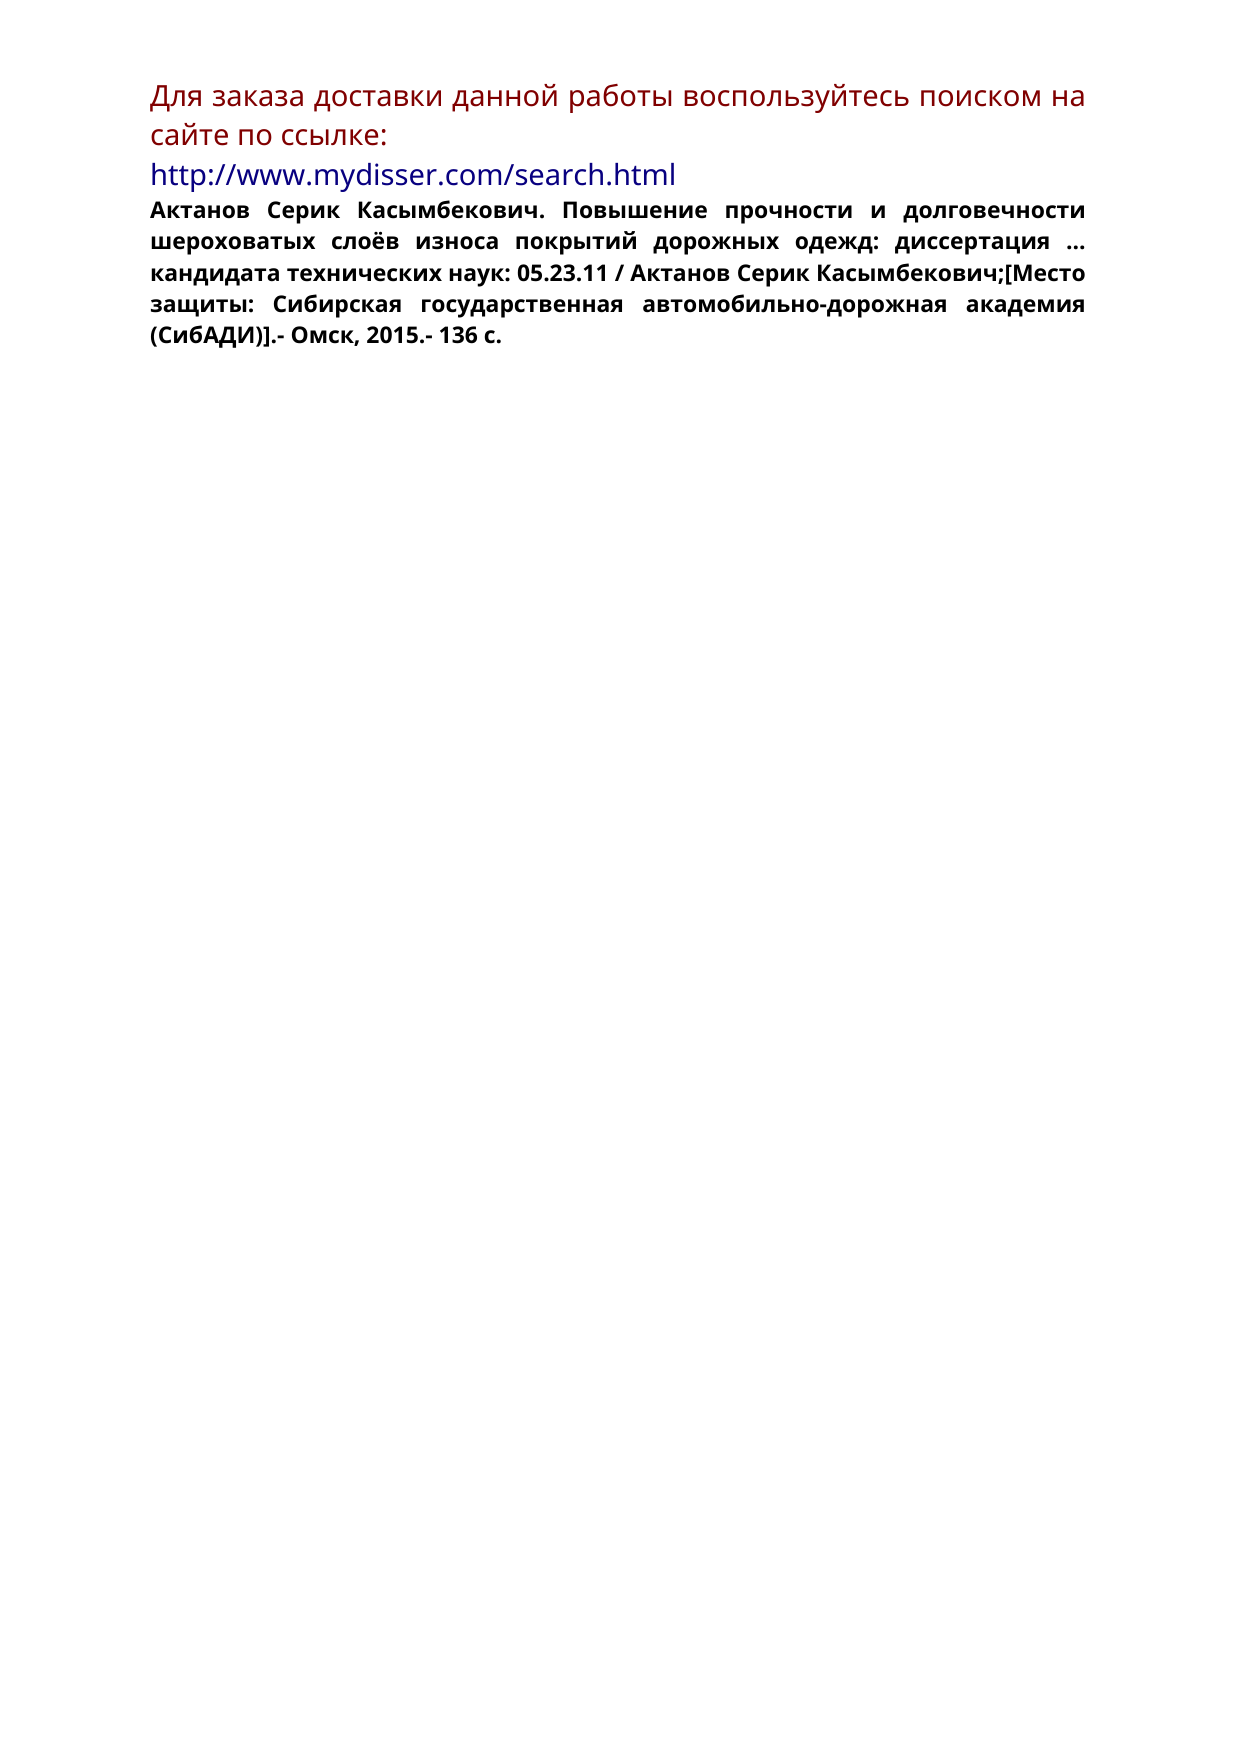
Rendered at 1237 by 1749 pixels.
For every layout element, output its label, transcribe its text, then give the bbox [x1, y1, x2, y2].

text Актанов Серик Касымбекович. Повышение прочности и долговечности шероховатых слоёв износа покрытий дорожных одежд: диссертация ... кандидата технических наук: 05.23.11 / Актанов Серик Касымбекович;[Место защиты: Сибирская государственная автомобильно-дорожная академия (СибАДИ)].- Омск, 2015.- 136 с. [150, 194, 1086, 350]
